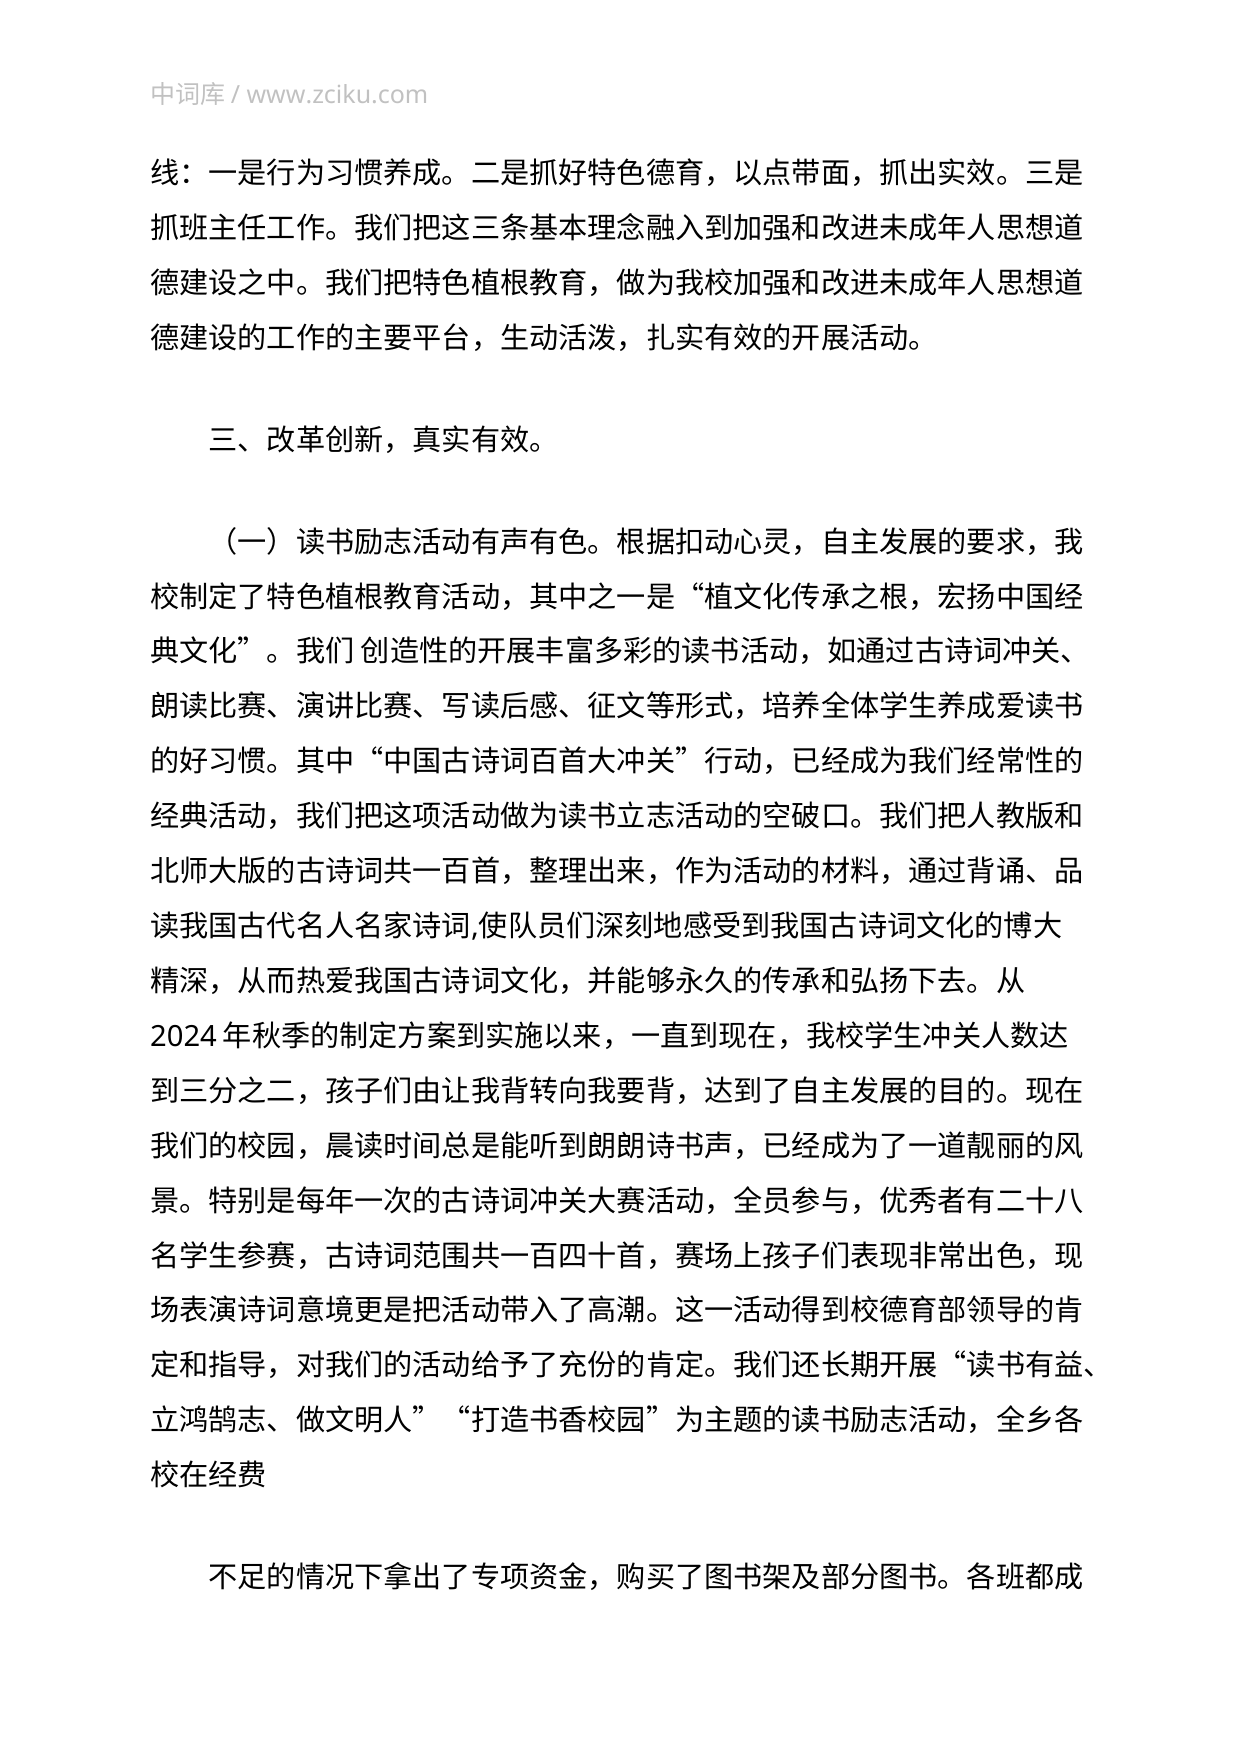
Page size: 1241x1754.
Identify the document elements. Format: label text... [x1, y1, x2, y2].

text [150, 1553, 1090, 1596]
text （一）读书励志活动有声有色。根据扣动心灵，自主发展的要求，我校制定了特色植根教育活动，其中之一是“植文化传承之根，宏扬中国经典文化”。我们 创造性的开展丰富多彩的读书活动，如通过古诗词冲关、朗读比赛、演讲比赛、写读后感、征文等形式，培养全体学生养成爱读书的好习惯。其中“中国古诗词百首大冲关”行动，已经成为我们经常性的经典活动，我们把这项活动做为读书立志活动的空破口。我们把人教版和北师大版的古诗词共一百首，整理出来，作为活动的材料，通过背诵、品读我国古代名人名家诗词,使队员们深刻地感受到我国古诗词文化的博大精深，从而热爱我国古诗词文化，并能够永久的传承和弘扬下去。从2024年秋季的制定方案到实施以来，一直到现在，我校学生冲关人数达到三分之二，孩子们由让我背转向我要背，达到了自主发展的目的。现在我们的校园，晨读时间总是能听到朗朗诗书声，已经成为了一道靓丽的风景。特别是每年一次的古诗词冲关大赛活动，全员参与，优秀者有二十八名学生参赛，古诗词范围共一百四十首，赛场上孩子们表现非常出色，现场表演诗词意境更是把活动带入了高潮。这一活动得到校德育部领导的肯定和指导，对我们的活动给予了充份的肯定。我们还长期开展“读书有益、立鸿鹄志、做文明人”“打造书香校园”为主题的读书励志活动，全乡各校在经费 [150, 518, 1090, 1494]
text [150, 150, 1090, 357]
text 三、改革创新，真实有效。 [150, 416, 1090, 459]
